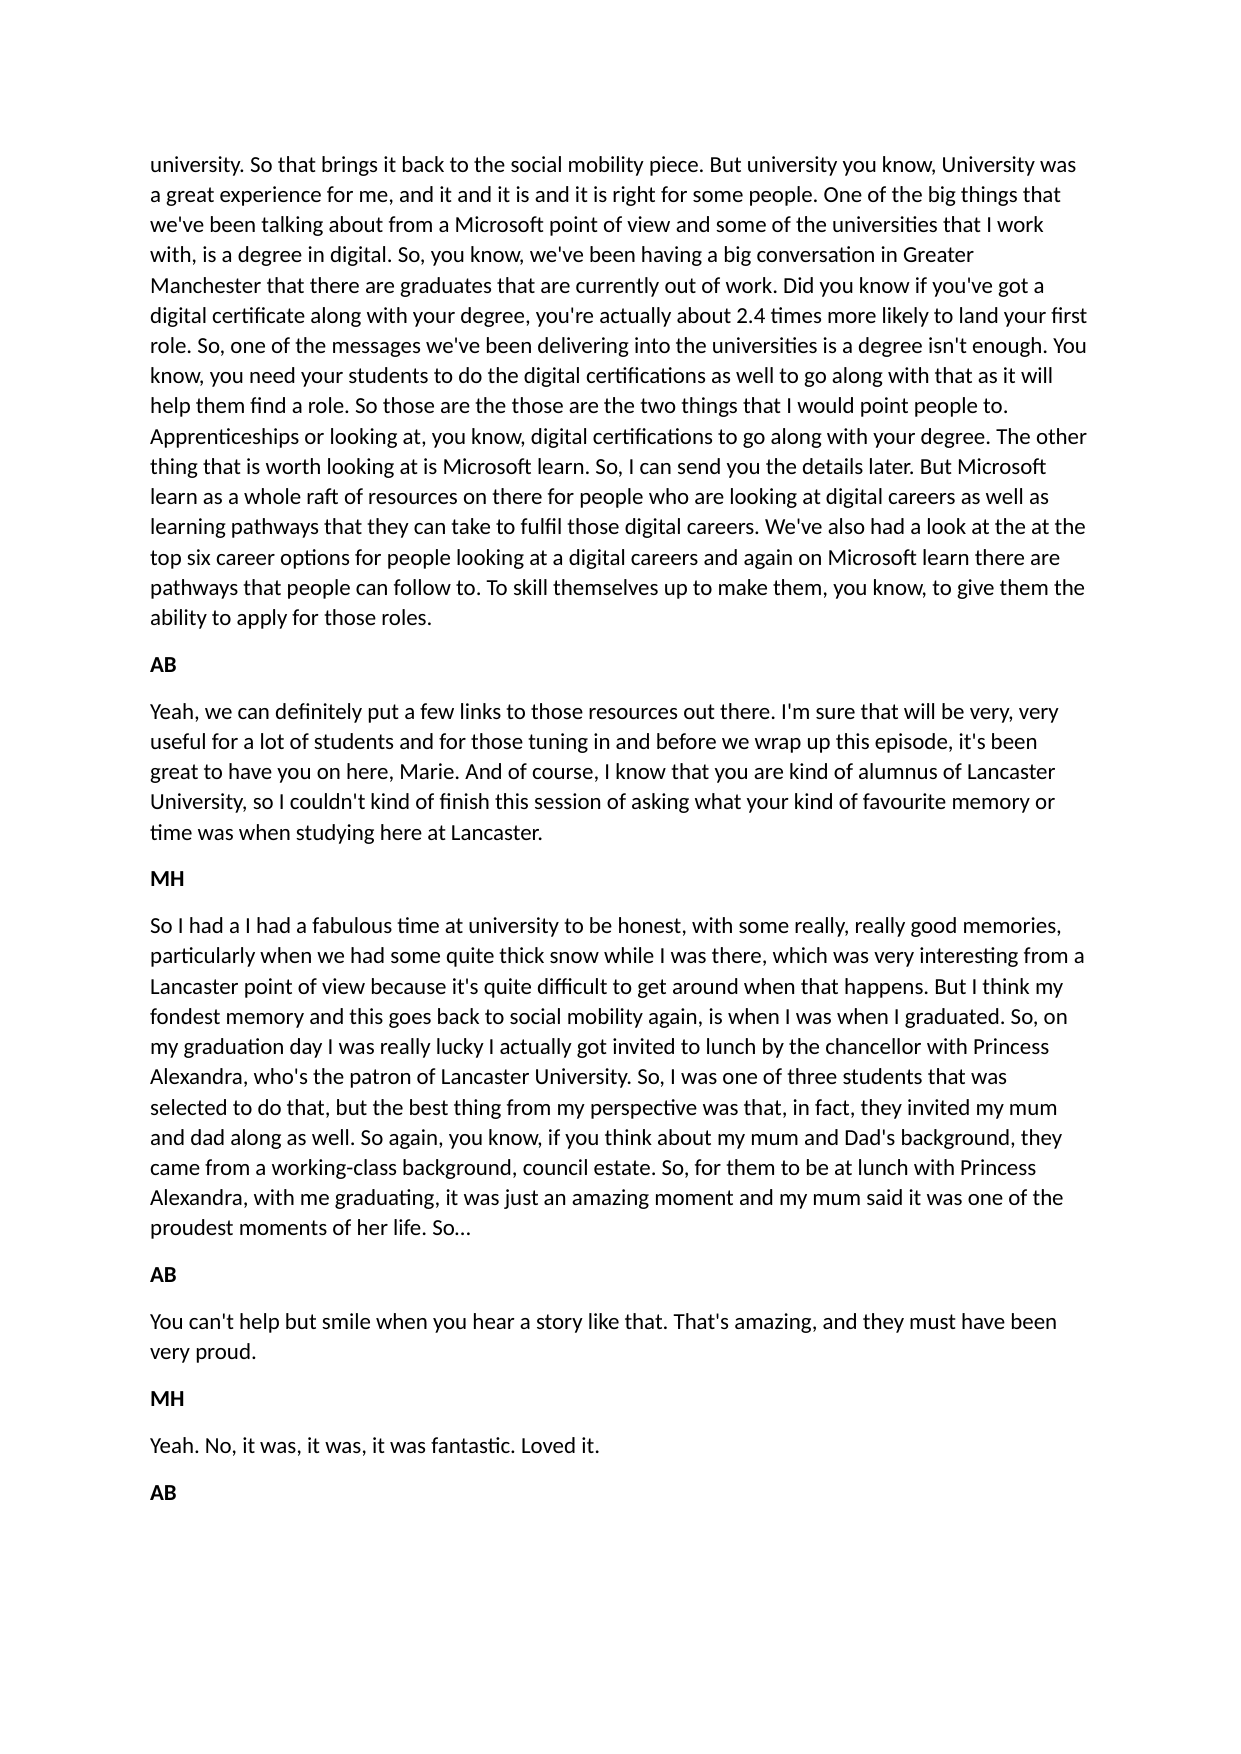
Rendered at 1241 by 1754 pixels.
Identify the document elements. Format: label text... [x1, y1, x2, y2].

text You can't help but smile when you hear a story like that. That's amazing, and they must have been very proud. [150, 1307, 1090, 1366]
text MH [150, 864, 1090, 893]
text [150, 150, 1090, 631]
text AB [150, 1260, 1090, 1288]
text So I had a I had a fabulous time at university to be honest, with some really, really good memories, particularly when we had some quite thick snow while I was there, which was very interesting from a Lancaster point of view because it's quite difficult to get around when that happens. But I think my fondest memory and this goes back to social mobility again, is when I was when I graduated. So, on my graduation day I was really lucky I actually got invited to lunch by the chancellor with Princess Alexandra, who's the patron of Lancaster University. So, I was one of three students that was selected to do that, but the best thing from my perspective was that, in fact, they invited my mum and dad along as well. So again, you know, if you think about my mum and Dad's background, they came from a working-class background, council estate. So, for them to be at lunch with Princess Alexandra, with me graduating, it was just an amazing moment and my mum said it was one of the proudest moments of her life. So… [150, 911, 1090, 1242]
text MH [150, 1384, 1090, 1412]
text Yeah, we can definitely put a few links to those resources out there. I'm sure that will be very, very useful for a lot of students and for those tuning in and before we wrap up this episode, it's been great to have you on here, Marie. And of course, I know that you are kind of alumnus of Lancaster University, so I couldn't kind of finish this session of asking what your kind of favourite memory or time was when studying here at Lancaster. [150, 697, 1090, 846]
text Yeah. No, it was, it was, it was fantastic. Loved it. [150, 1431, 1090, 1459]
text AB [150, 1478, 1090, 1506]
text AB [150, 650, 1090, 678]
